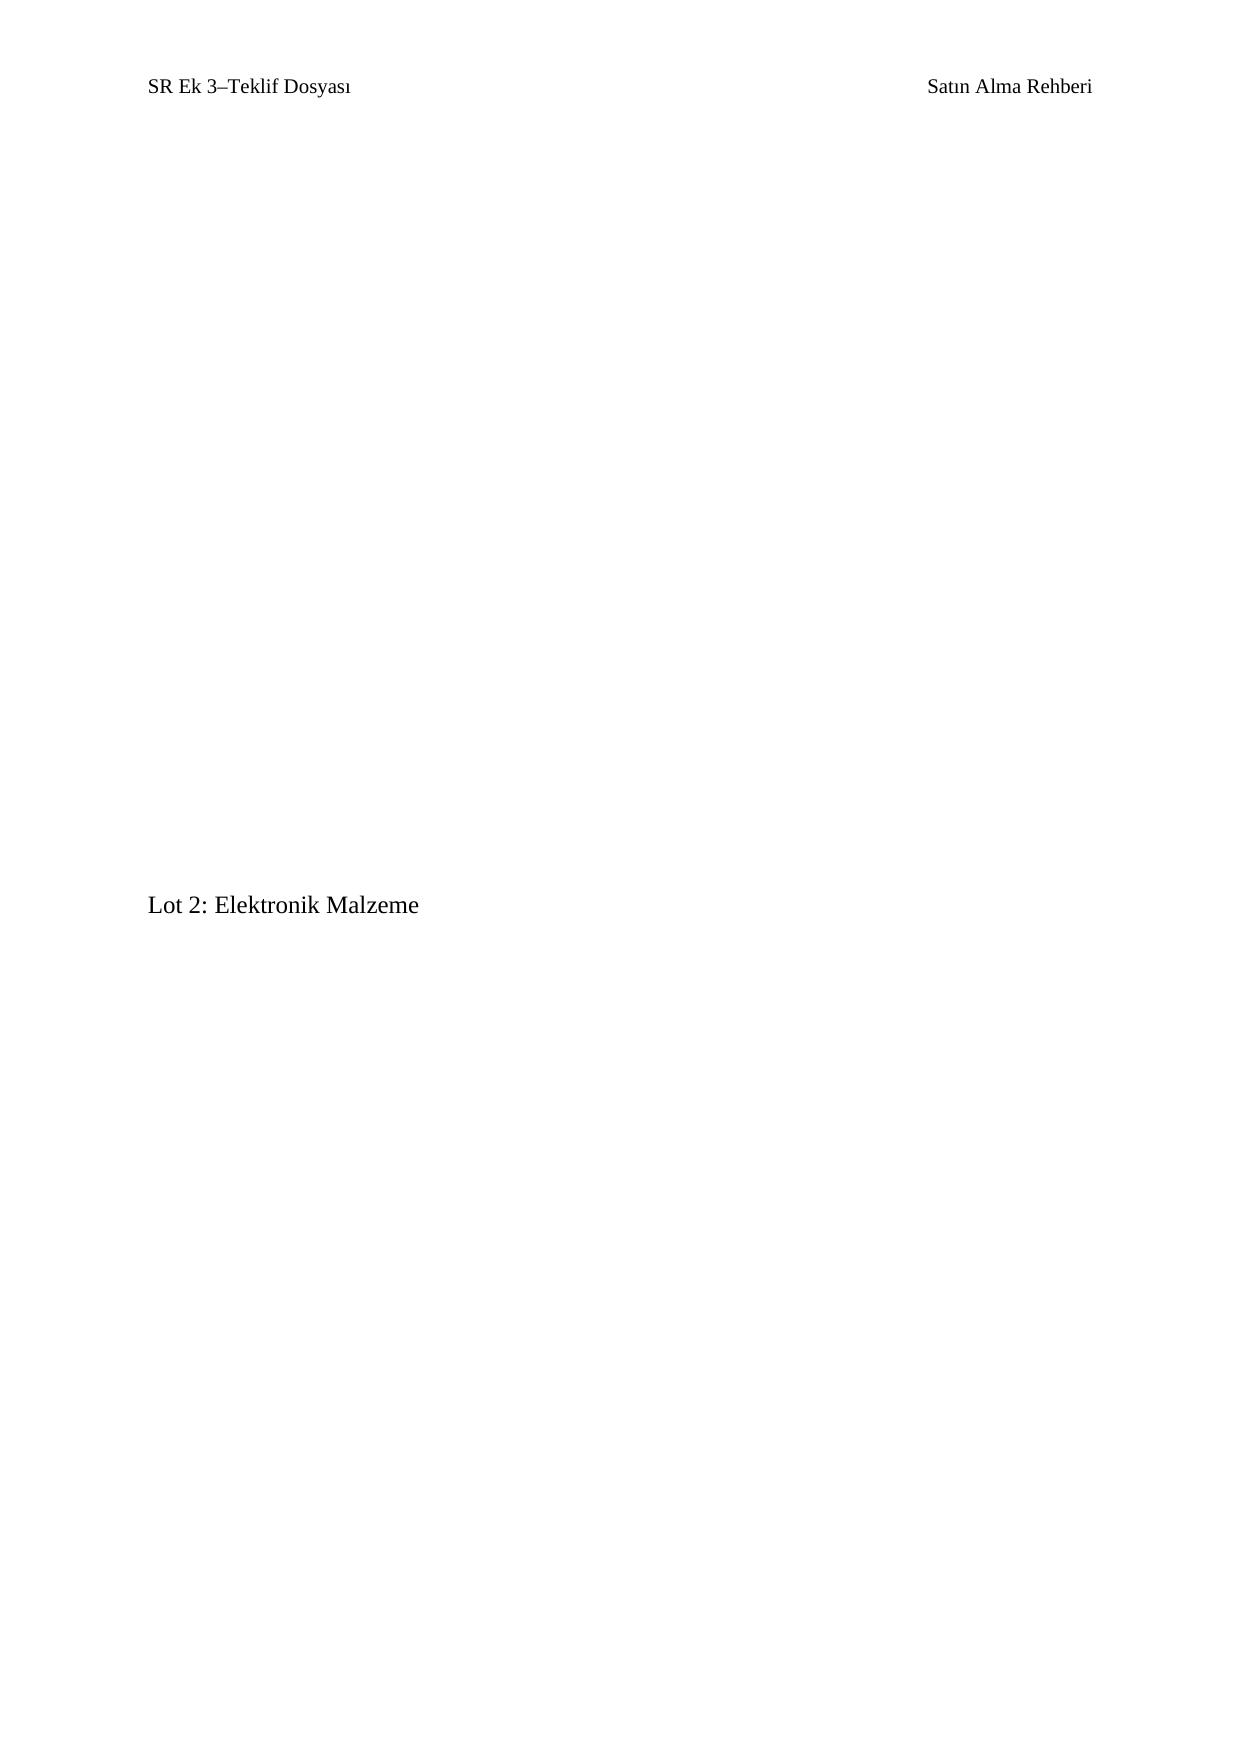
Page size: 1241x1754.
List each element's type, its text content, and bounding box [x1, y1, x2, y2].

text Lot 2: Elektronik Malzeme [148, 890, 1093, 919]
